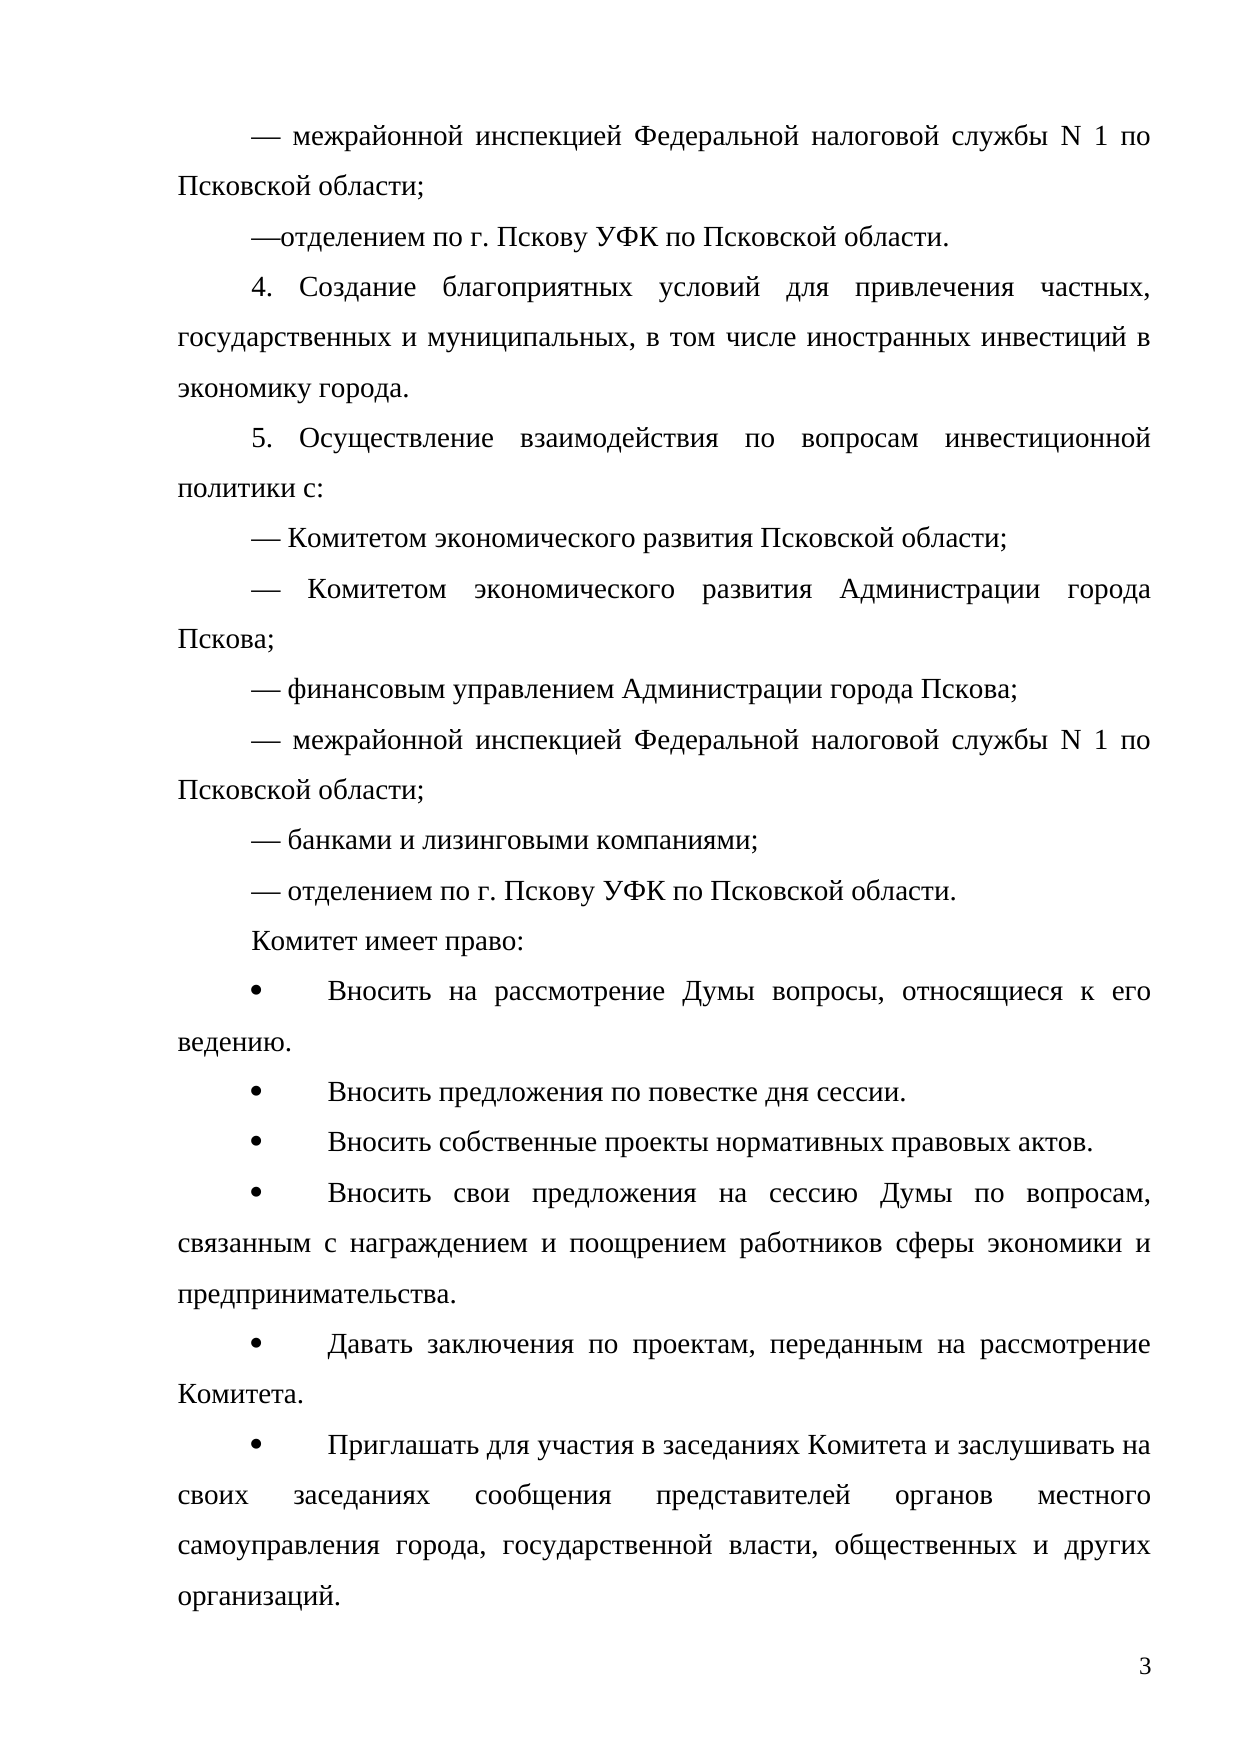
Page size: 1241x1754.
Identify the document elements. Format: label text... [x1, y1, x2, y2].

text — банками и лизинговыми компаниями; [177, 822, 1152, 856]
list Вносить свои предложения на сессию Думы по вопросам, связанным с награждением и поощрением работников сферы экономики и предпринимательства. [177, 1175, 1152, 1309]
text 4. Создание благоприятных условий для привлечения частных, государственных и муниципальных, в том числе иностранных инвестиций в экономику города. [177, 269, 1152, 403]
text 5. Осуществление взаимодействия по вопросам инвестиционной политики с: [177, 420, 1152, 504]
text — межрайонной инспекцией Федеральной налоговой службы N 1 по Псковской области; [177, 722, 1152, 806]
text — финансовым управлением Администрации города Пскова; [177, 672, 1152, 705]
text — отделением по г. Пскову УФК по Псковской области. [177, 873, 1152, 906]
text Комитет имеет право: [177, 923, 1152, 957]
list Давать заключения по проектам, переданным на рассмотрение Комитета. [177, 1326, 1152, 1410]
text — межрайонной инспекцией Федеральной налоговой службы N 1 по Псковской области; [177, 118, 1152, 202]
list Вносить предложения по повестке дня сессии. [177, 1074, 1152, 1108]
list Вносить собственные проекты нормативных правовых актов. [177, 1124, 1152, 1158]
text — Комитетом экономического развития Псковской области; [177, 521, 1152, 554]
text — Комитетом экономического развития Администрации города Пскова; [177, 571, 1152, 655]
list Приглашать для участия в заседаниях Комитета и заслушивать на своих заседаниях сообщения представителей органов местного самоуправления города, государственной власти, общественных и других организаций. [177, 1427, 1152, 1611]
text —отделением по г. Пскову УФК по Псковской области. [177, 219, 1152, 252]
list Вносить на рассмотрение Думы вопросы, относящиеся к его ведению. [177, 973, 1152, 1057]
